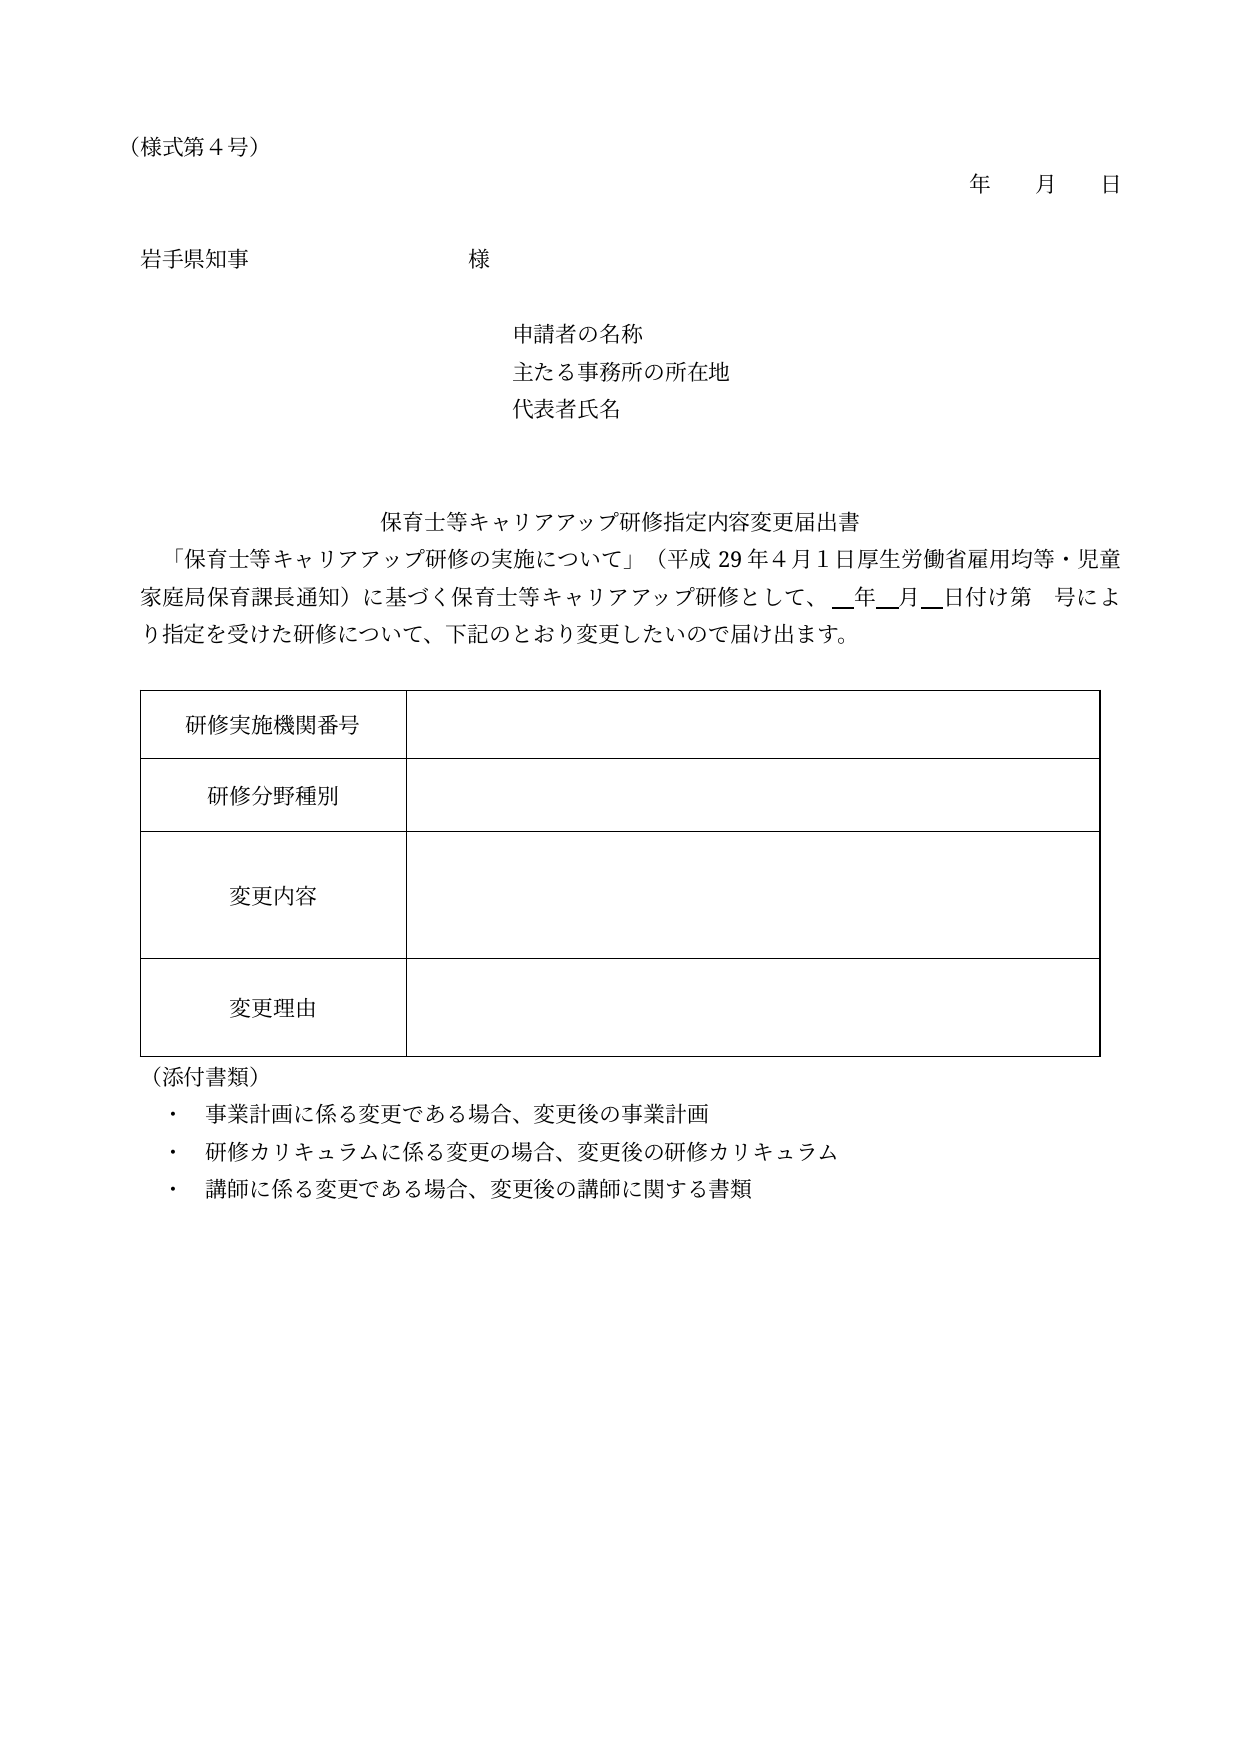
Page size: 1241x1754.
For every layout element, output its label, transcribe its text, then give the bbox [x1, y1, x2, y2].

text 年 月 日 [118, 164, 1122, 202]
table_header [407, 691, 1099, 757]
text ・ 講師に係る変更である場合、変更後の講師に関する書類 [162, 1169, 1122, 1207]
text 「保育士等キャリアアップ研修の実施について」（平成29年４月１日厚生労働省雇用均等・児童家庭局保育課長通知）に基づく保育士等キャリアアップ研修として、 年 月 日付け第 号により指定を受けた研修について、下記のとおり変更したいので届け出ます。 [140, 539, 1122, 652]
table_cell [407, 959, 1099, 1056]
table_cell 変更理由 [141, 959, 406, 1056]
table_cell [407, 759, 1099, 831]
table_cell 変更内容 [141, 832, 406, 957]
text 申請者の名称 [118, 314, 1022, 352]
text ・ 事業計画に係る変更である場合、変更後の事業計画 [162, 1094, 1122, 1132]
text 保育士等キャリアアップ研修指定内容変更届出書 [118, 502, 1122, 539]
text （様式第４号） [118, 127, 1122, 164]
text 主たる事務所の所在地 [118, 352, 1022, 389]
text 岩手県知事 様 [118, 239, 1122, 277]
table_cell 研修分野種別 [141, 759, 406, 831]
table_cell [407, 832, 1099, 957]
table_header 研修実施機関番号 [141, 691, 406, 757]
text （添付書類） [140, 1057, 1122, 1094]
text 代表者氏名 [118, 389, 1022, 427]
text ・ 研修カリキュラムに係る変更の場合、変更後の研修カリキュラム [162, 1132, 1122, 1169]
